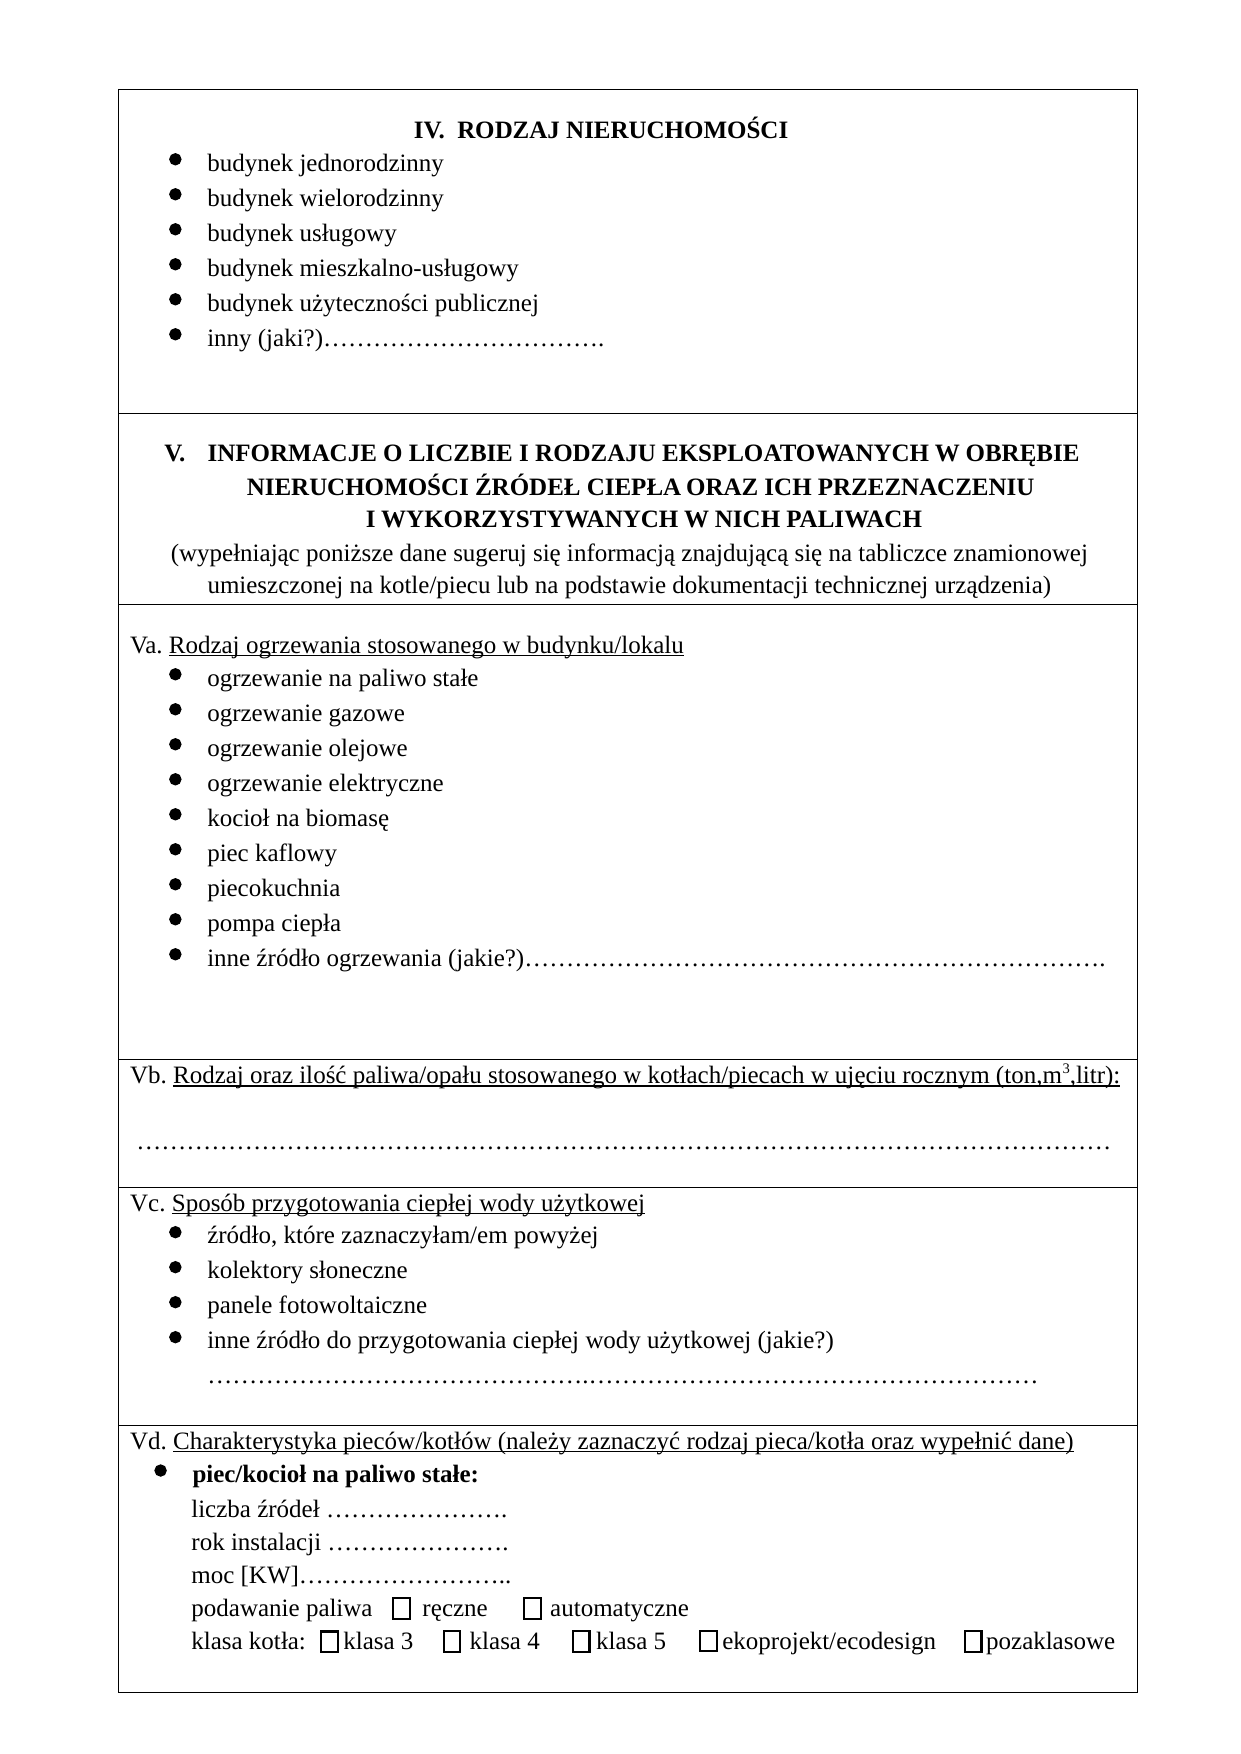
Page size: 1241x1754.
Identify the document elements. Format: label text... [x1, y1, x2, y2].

table_cell Vb. Rodzaj oraz ilość paliwa/opału stosowanego w kotłach/piecach w ujęciu rocznym (ton,m3,litr): ……………………………………………………………………………………………………… [119, 1060, 1137, 1187]
table_cell INFORMACJE O LICZBIE I RODZAJU EKSPLOATOWANYCH W OBRĘBIE NIERUCHOMOŚCI ŹRÓDEŁ CIEPŁA ORAZ ICH PRZEZNACZENIU I WYKORZYSTYWANYCH W NICH PALIWACH (wypełniając poniższe dane sugeruj się informacją znajdującą się na tabliczce znamionowej umieszczonej na kotle/piecu lub na podstawie dokumentacji technicznej urządzenia) [119, 414, 1137, 604]
table_cell Vc. Sposób przygotowania ciepłej wody użytkowej źródło, które zaznaczyłam/em powyżej kolektory słoneczne panele fotowoltaiczne inne źródło do przygotowania ciepłej wody użytkowej (jakie?) ……………………………………….……………………………………………… [119, 1188, 1137, 1425]
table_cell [119, 1426, 1137, 1692]
table_cell Va. Rodzaj ogrzewania stosowanego w budynku/lokalu ogrzewanie na paliwo stałe ogrzewanie gazowe ogrzewanie olejowe ogrzewanie elektryczne kocioł na biomasę piec kaflowy piecokuchnia pompa ciepła inne źródło ogrzewania (jakie?)……………………………………………………………. [119, 605, 1137, 1059]
table_cell RODZAJ NIERUCHOMOŚCI budynek jednorodzinny budynek wielorodzinny budynek usługowy budynek mieszkalno-usługowy budynek użyteczności publicznej inny (jaki?)……………………………. [119, 90, 1137, 412]
